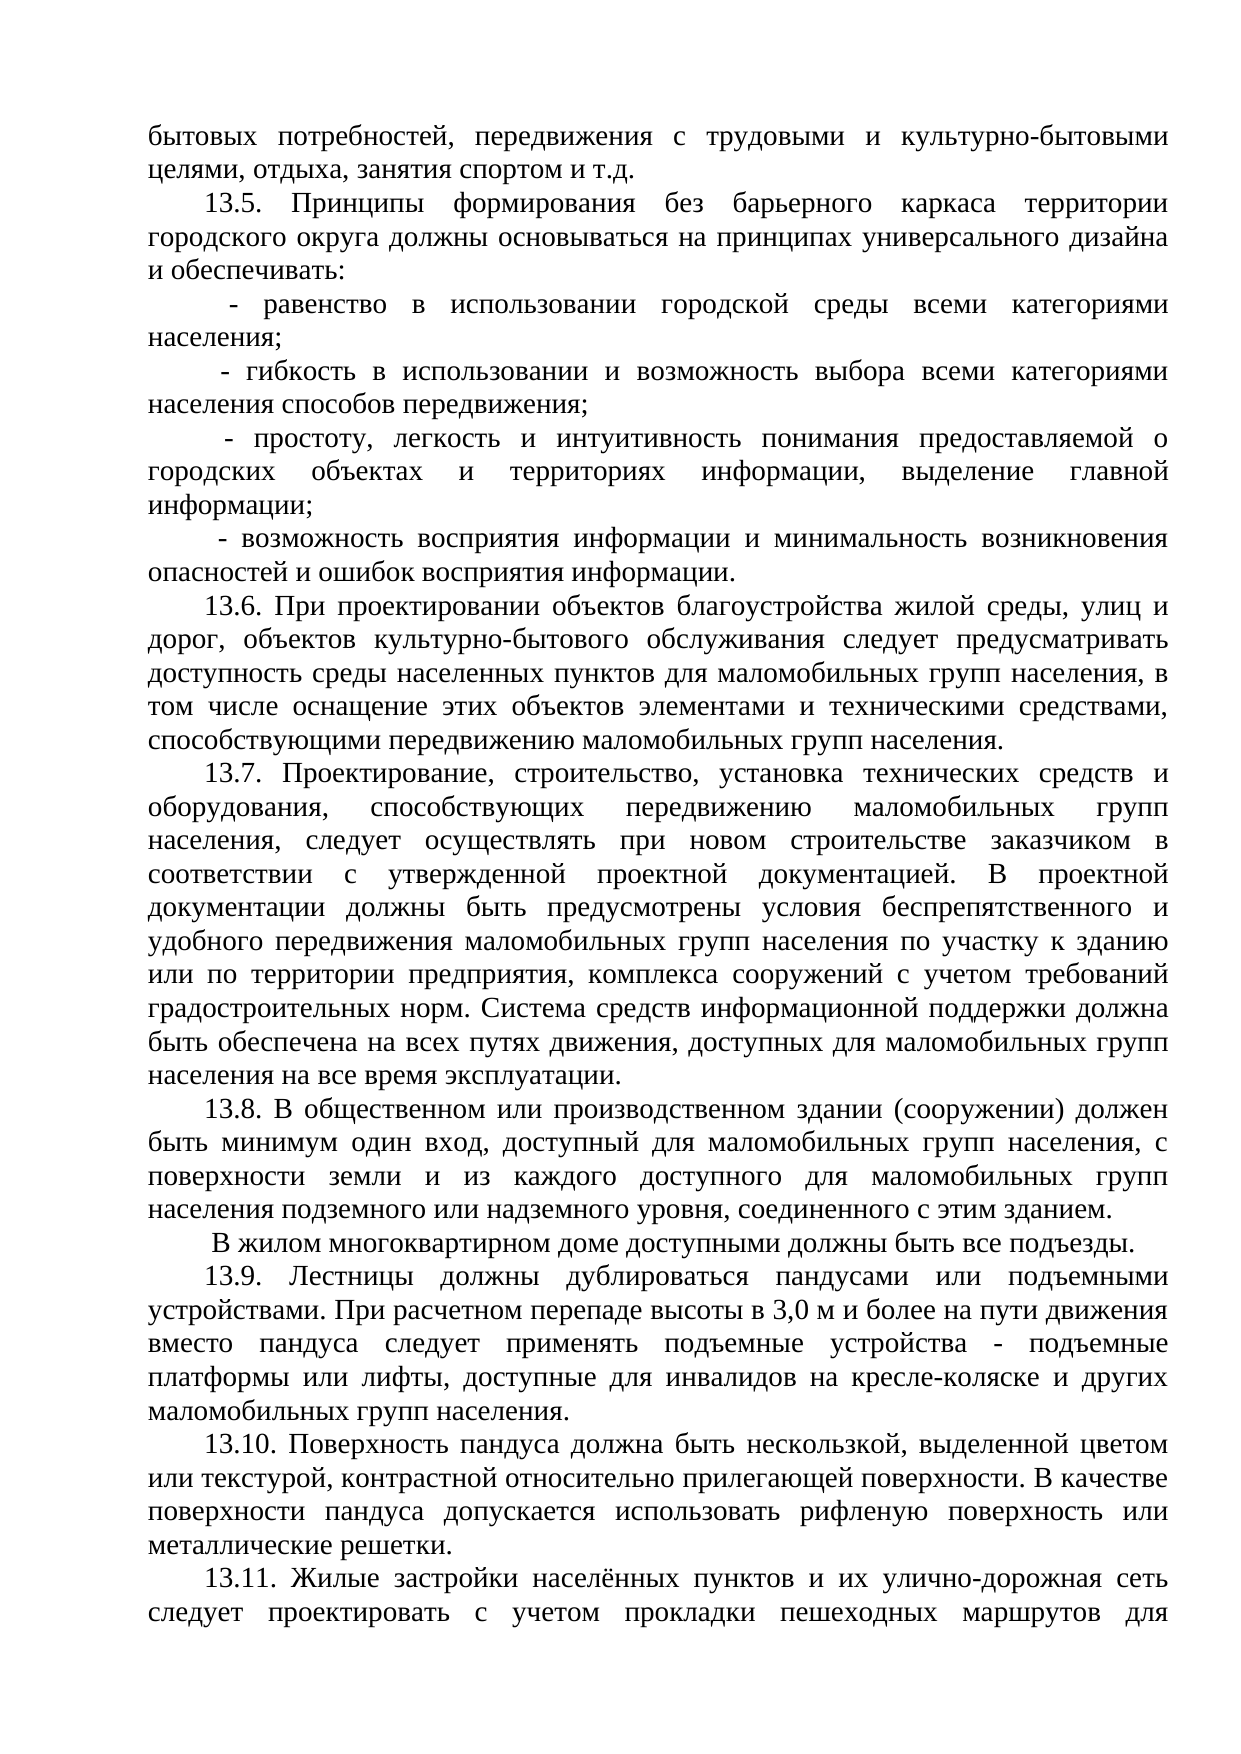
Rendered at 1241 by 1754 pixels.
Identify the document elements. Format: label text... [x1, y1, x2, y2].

text - гибкость в использовании и возможность выбора всеми категориями населения способов передвижения; [148, 353, 1169, 420]
text 13.6. При проектировании объектов благоустройства жилой среды, улиц и дорог, объектов культурно-бытового обслуживания следует предусматривать доступность среды населенных пунктов для маломобильных групп населения, в том числе оснащение этих объектов элементами и техническими средствами, способствующими передвижению маломобильных групп населения. [148, 588, 1169, 755]
text 13.9. Лестницы должны дублироваться пандусами или подъемными устройствами. При расчетном перепаде высоты в 3,0 м и более на пути движения вместо пандуса следует применять подъемные устройства - подъемные платформы или лифты, доступные для инвалидов на кресле-коляске и других маломобильных групп населения. [148, 1258, 1169, 1426]
text 13.5. Принципы формирования без барьерного каркаса территории городского округа должны основываться на принципах универсального дизайна и обеспечивать: [148, 185, 1169, 286]
text В жилом многоквартирном доме доступными должны быть все подъезды. [148, 1225, 1169, 1258]
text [148, 118, 1169, 185]
text 13.10. Поверхность пандуса должна быть нескользкой, выделенной цветом или текстурой, контрастной относительно прилегающей поверхности. В качестве поверхности пандуса допускается использовать рифленую поверхность или металлические решетки. [148, 1426, 1169, 1560]
text - простоту, легкость и интуитивность понимания предоставляемой о городских объектах и территориях информации, выделение главной информации; [148, 420, 1169, 521]
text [148, 1560, 1169, 1627]
text - возможность восприятия информации и минимальность возникновения опасностей и ошибок восприятия информации. [148, 521, 1169, 588]
text - равенство в использовании городской среды всеми категориями населения; [148, 286, 1169, 353]
text 13.8. В общественном или производственном здании (сооружении) должен быть минимум один вход, доступный для маломобильных групп населения, с поверхности земли и из каждого доступного для маломобильных групп населения подземного или надземного уровня, соединенного с этим зданием. [148, 1091, 1169, 1225]
text 13.7. Проектирование, строительство, установка технических средств и оборудования, способствующих передвижению маломобильных групп населения, следует осуществлять при новом строительстве заказчиком в соответствии с утвержденной проектной документацией. В проектной документации должны быть предусмотрены условия беспрепятственного и удобного передвижения маломобильных групп населения по участку к зданию или по территории предприятия, комплекса сооружений с учетом требований градостроительных норм. Система средств информационной поддержки должна быть обеспечена на всех путях движения, доступных для маломобильных групп населения на все время эксплуатации. [148, 755, 1169, 1091]
